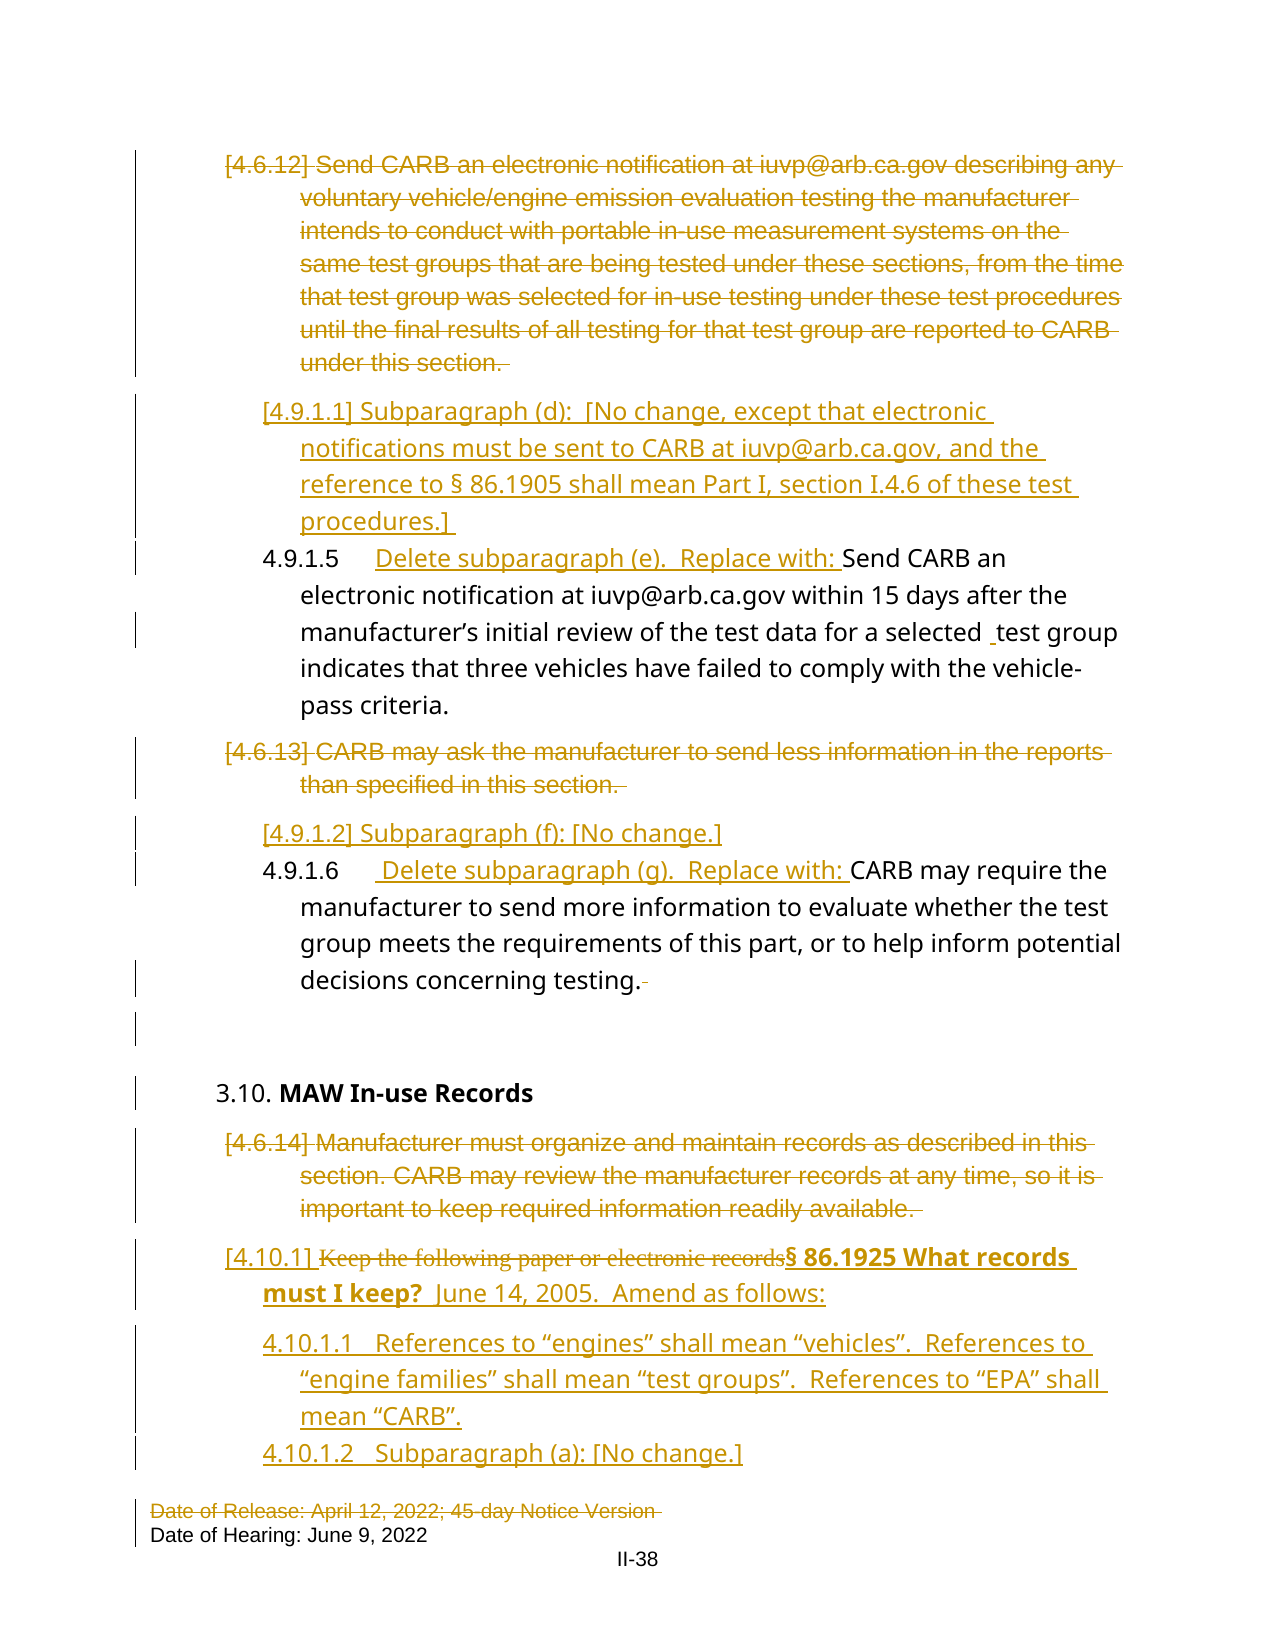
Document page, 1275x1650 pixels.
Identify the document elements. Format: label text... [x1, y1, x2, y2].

list Send CARB an electronic notification at iuvp@arb.ca.gov within 15 days after the manufacturer’s initial review of the test data for a selected test group indicates that three vehicles have failed to comply with the vehicle-pass criteria. [262, 541, 1125, 722]
subtitle MAW In-use Records [216, 1076, 1125, 1110]
list CARB may require the manufacturer to send more information to evaluate whether the test group meets the requirements of this part, or to help inform potential decisions concerning testing. [262, 852, 1125, 997]
